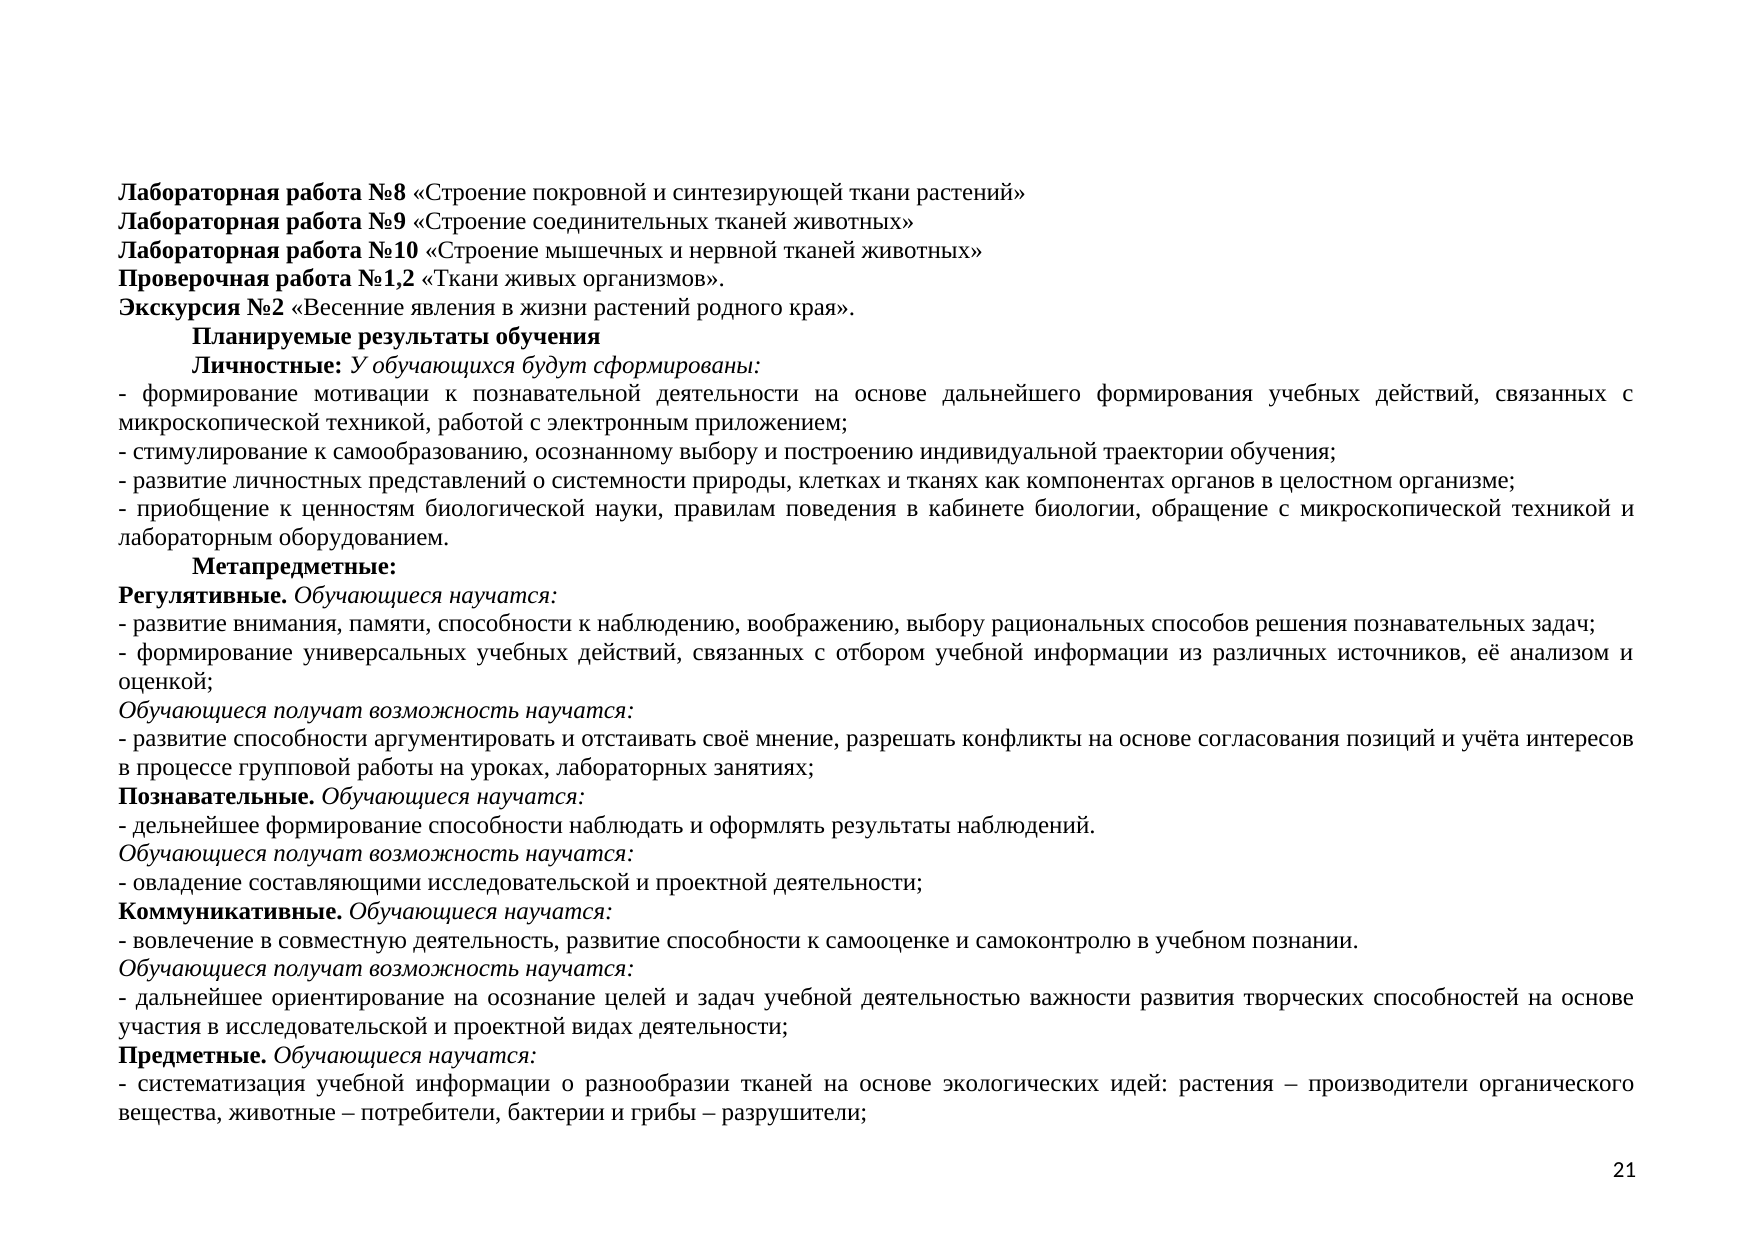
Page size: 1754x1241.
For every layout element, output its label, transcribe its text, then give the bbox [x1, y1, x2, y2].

text - вовлечение в совместную деятельность, развитие способности к самооценке и самоконтролю в учебном познании. [118, 925, 1636, 953]
text - формирование универсальных учебных действий, связанных с отбором учебной информации из различных источников, её анализом и оценкой; [118, 637, 1636, 695]
text Лабораторная работа №10 «Строение мышечных и нервной тканей животных» [118, 235, 1636, 263]
text Планируемые результаты обучения [118, 321, 1636, 350]
text Обучающиеся получат возможность научатся: [118, 953, 1636, 982]
text - дельнейшее формирование способности наблюдать и оформлять результаты наблюдений. [118, 810, 1636, 838]
text - развитие внимания, памяти, способности к наблюдению, воображению, выбору рациональных способов решения познавательных задач; [118, 608, 1636, 637]
text Лабораторная работа №8 «Строение покровной и синтезирующей ткани растений» [118, 177, 1636, 206]
text Проверочная работа №1,2 «Ткани живых организмов». [118, 263, 1636, 292]
text - формирование мотивации к познавательной деятельности на основе дальнейшего формирования учебных действий, связанных с микроскопической техникой, работой с электронным приложением; [118, 378, 1636, 436]
text Регулятивные. Обучающиеся научатся: [118, 580, 1636, 608]
text - систематизация учебной информации о разнообразии тканей на основе экологических идей: растения – производители органического вещества, животные – потребители, бактерии и грибы – разрушители; [118, 1068, 1636, 1126]
text - овладение составляющими исследовательской и проектной деятельности; [118, 867, 1636, 896]
text - дальнейшее ориентирование на осознание целей и задач учебной деятельностью важности развития творческих способностей на основе участия в исследовательской и проектной видах деятельности; [118, 982, 1636, 1040]
text Лабораторная работа №9 «Строение соединительных тканей животных» [118, 206, 1636, 235]
text Познавательные. Обучающиеся научатся: [118, 781, 1636, 810]
text - развитие способности аргументировать и отстаивать своё мнение, разрешать конфликты на основе согласования позиций и учёта интересов в процессе групповой работы на уроках, лабораторных занятиях; [118, 723, 1636, 781]
text Обучающиеся получат возможность научатся: [118, 695, 1636, 723]
text Метапредметные: [118, 551, 1636, 580]
text - развитие личностных представлений о системности природы, клетках и тканях как компонентах органов в целостном организме; [118, 465, 1636, 493]
text Обучающиеся получат возможность научатся: [118, 838, 1636, 867]
text - приобщение к ценностям биологической науки, правилам поведения в кабинете биологии, обращение с микроскопической техникой и лабораторным оборудованием. [118, 493, 1636, 551]
text - стимулирование к самообразованию, осознанному выбору и построению индивидуальной траектории обучения; [118, 436, 1636, 465]
text Экскурсия №2 «Весенние явления в жизни растений родного края». [118, 292, 1636, 321]
text Коммуникативные. Обучающиеся научатся: [118, 896, 1636, 925]
text Личностные: У обучающихся будут сформированы: [118, 350, 1636, 378]
text Предметные. Обучающиеся научатся: [118, 1040, 1636, 1068]
